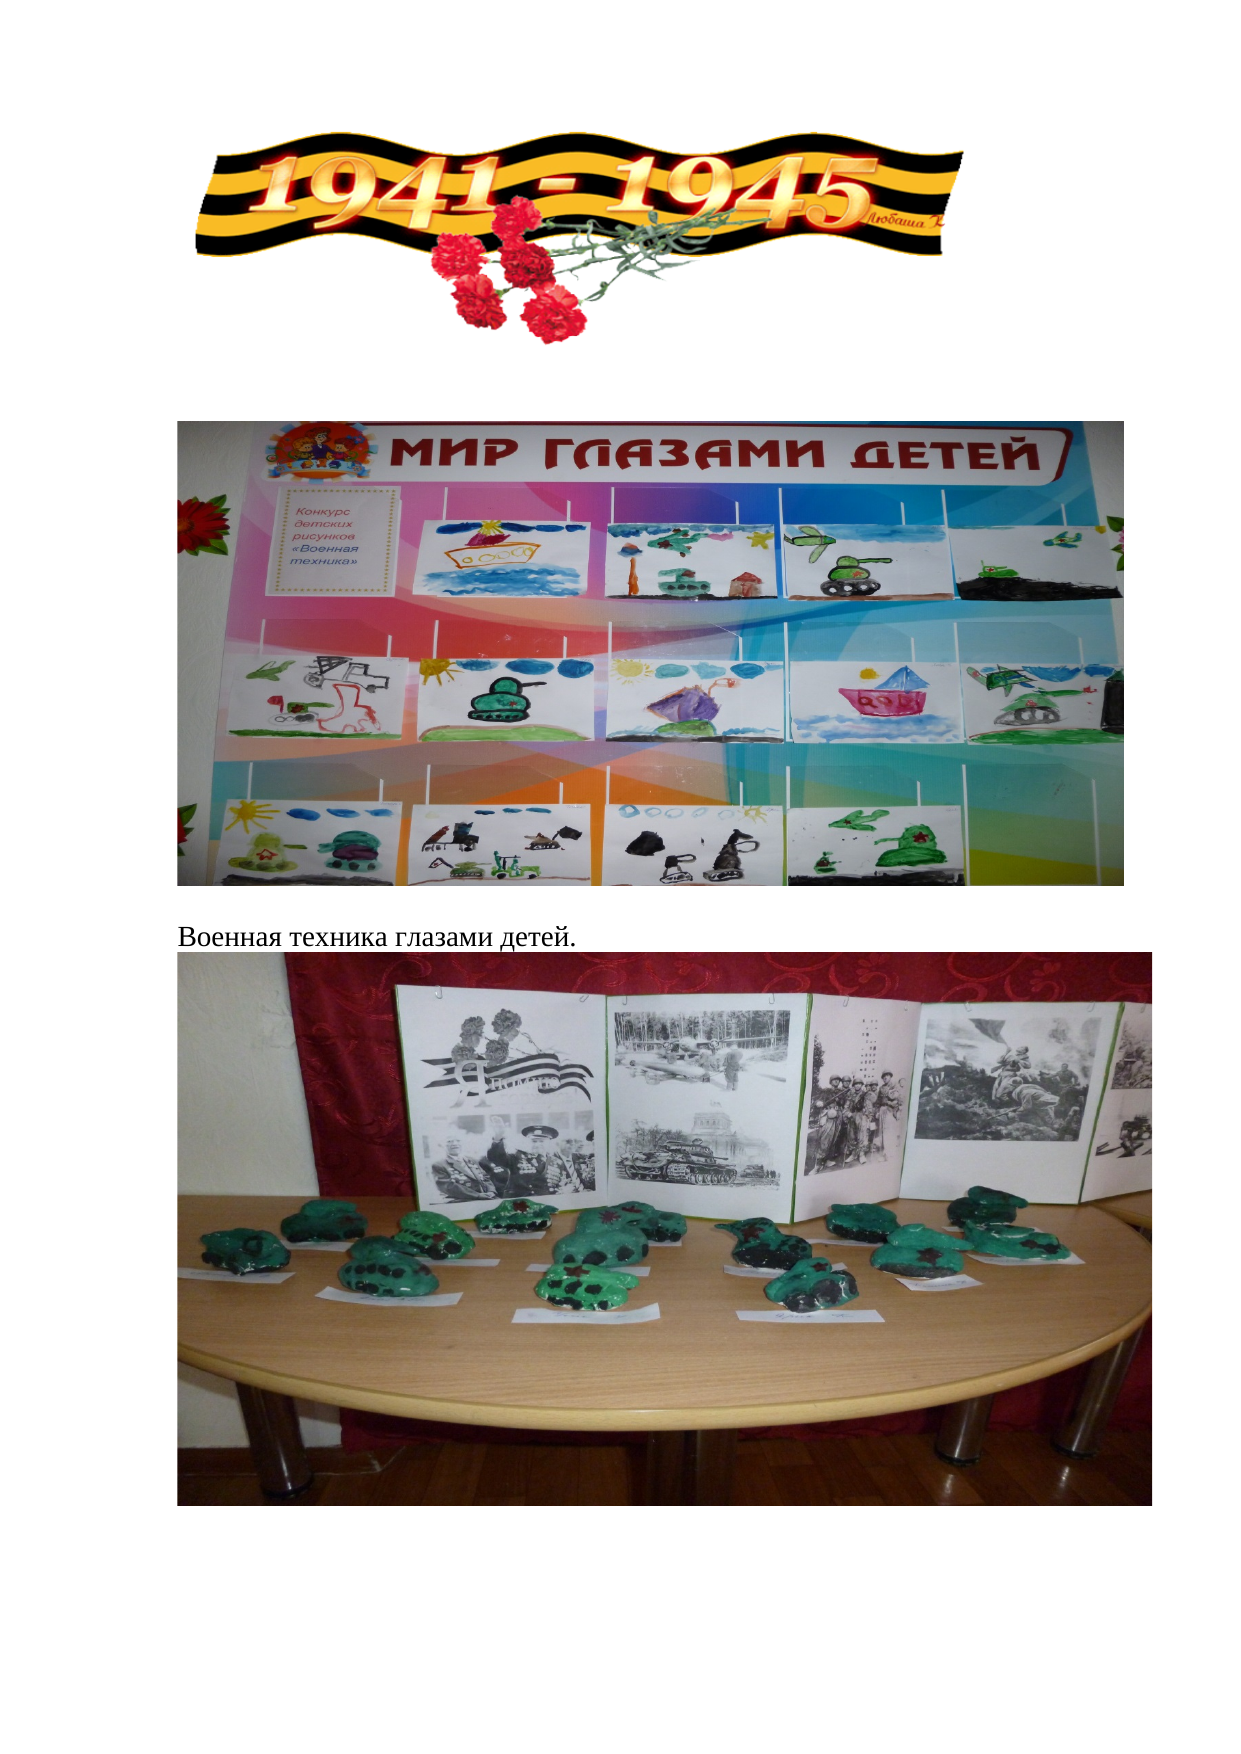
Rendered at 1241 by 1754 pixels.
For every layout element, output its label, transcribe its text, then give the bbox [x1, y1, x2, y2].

text Военная техника глазами детей. [177, 919, 1152, 952]
picture [177, 952, 1153, 1506]
picture [177, 118, 985, 354]
picture [177, 421, 1124, 886]
